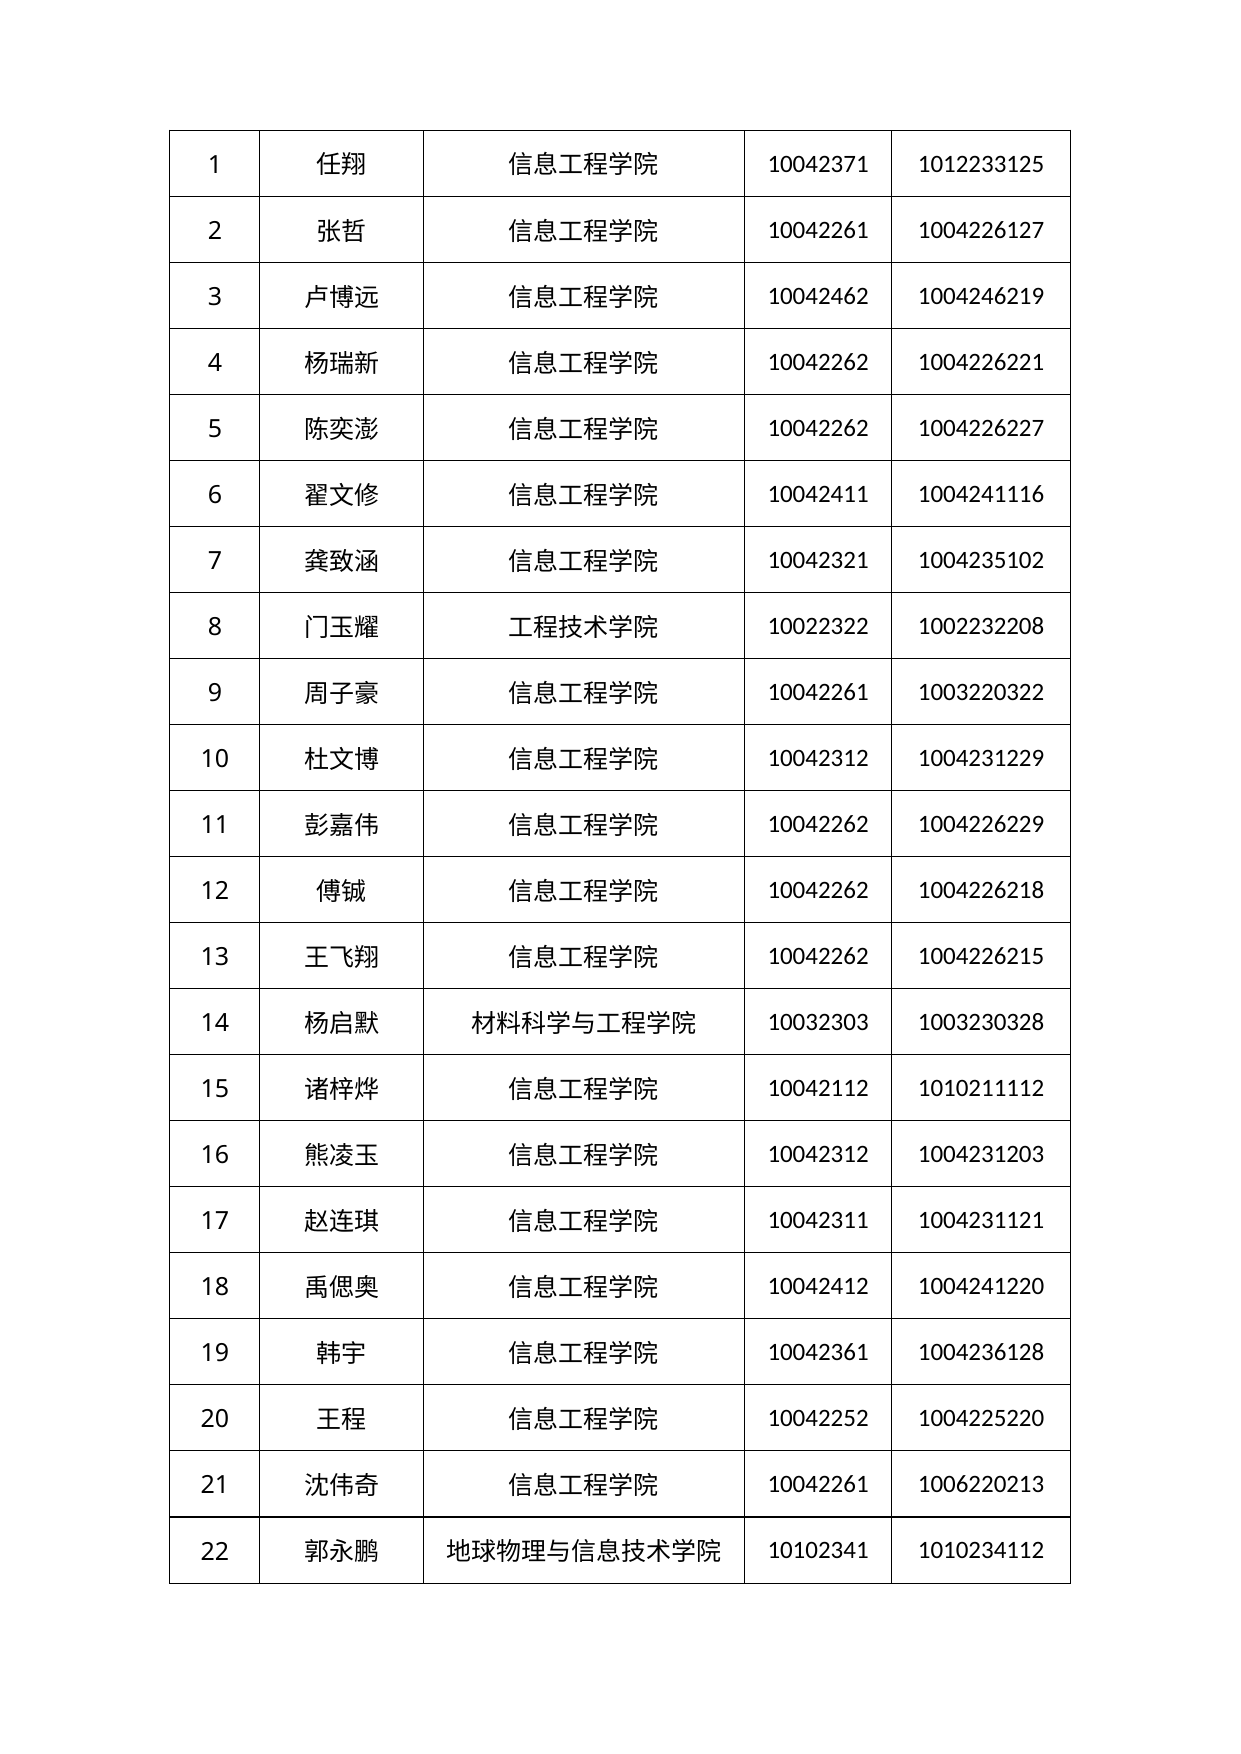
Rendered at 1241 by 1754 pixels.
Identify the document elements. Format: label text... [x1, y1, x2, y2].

table_cell 9 [170, 659, 259, 724]
table_cell 1004236128 [892, 1319, 1070, 1384]
table_cell 地球物理与信息技术学院 [424, 1518, 744, 1582]
table_cell 10 [170, 725, 259, 790]
table_cell 门玉耀 [260, 593, 423, 658]
table_cell 翟文修 [260, 461, 423, 526]
table_cell 4 [170, 329, 259, 394]
table_cell 10042462 [745, 263, 891, 328]
table_cell 信息工程学院 [424, 1055, 744, 1120]
table_cell 19 [170, 1319, 259, 1384]
table_cell 信息工程学院 [424, 659, 744, 724]
table_cell 1004231121 [892, 1187, 1070, 1252]
table_cell 龚致涵 [260, 527, 423, 592]
table_cell 赵连琪 [260, 1187, 423, 1252]
table_cell 杨启默 [260, 989, 423, 1054]
table_cell 10042412 [745, 1253, 891, 1318]
table_cell 1004241220 [892, 1253, 1070, 1318]
table_cell 王程 [260, 1385, 423, 1450]
table_cell 信息工程学院 [424, 395, 744, 460]
table_cell 8 [170, 593, 259, 658]
table_cell 1004226218 [892, 857, 1070, 922]
table_cell 杜文博 [260, 725, 423, 790]
table_cell 卢博远 [260, 263, 423, 328]
table_cell 1004226221 [892, 329, 1070, 394]
table_cell 10042371 [745, 131, 891, 196]
table_cell 材料科学与工程学院 [424, 989, 744, 1054]
table_cell 1004225220 [892, 1385, 1070, 1450]
table_cell 张哲 [260, 197, 423, 262]
table_cell 傅铖 [260, 857, 423, 922]
table_cell 郭永鹏 [260, 1518, 423, 1582]
table_cell 彭嘉伟 [260, 791, 423, 856]
table_cell 王飞翔 [260, 923, 423, 988]
table_cell 10102341 [745, 1518, 891, 1582]
table_cell 10042261 [745, 659, 891, 724]
table_cell 21 [170, 1451, 259, 1516]
table_cell 1010211112 [892, 1055, 1070, 1120]
table_cell 1002232208 [892, 593, 1070, 658]
table_cell 10042262 [745, 857, 891, 922]
table_cell 10042321 [745, 527, 891, 592]
table_cell 2 [170, 197, 259, 262]
table_cell 1003220322 [892, 659, 1070, 724]
table_cell 信息工程学院 [424, 1319, 744, 1384]
table_cell 7 [170, 527, 259, 592]
table_cell 10042261 [745, 197, 891, 262]
table_cell 1004226227 [892, 395, 1070, 460]
table_cell 10042262 [745, 791, 891, 856]
table_cell 信息工程学院 [424, 923, 744, 988]
table_cell 10042312 [745, 1121, 891, 1186]
table_cell 1004226127 [892, 197, 1070, 262]
table_cell 5 [170, 395, 259, 460]
table_cell 10042262 [745, 329, 891, 394]
table_cell 工程技术学院 [424, 593, 744, 658]
table_cell 信息工程学院 [424, 263, 744, 328]
table_cell 信息工程学院 [424, 329, 744, 394]
table_cell 任翔 [260, 131, 423, 196]
table_cell 信息工程学院 [424, 1451, 744, 1516]
table_cell 陈奕澎 [260, 395, 423, 460]
table_cell 周子豪 [260, 659, 423, 724]
table_cell 沈伟奇 [260, 1451, 423, 1516]
table_cell 22 [170, 1518, 259, 1582]
table_cell 1004226215 [892, 923, 1070, 988]
table_cell 信息工程学院 [424, 197, 744, 262]
table_cell 1004226229 [892, 791, 1070, 856]
table_cell 诸梓烨 [260, 1055, 423, 1120]
table_cell 杨瑞新 [260, 329, 423, 394]
table_cell 10042312 [745, 725, 891, 790]
table_cell 10042411 [745, 461, 891, 526]
table_cell 10042112 [745, 1055, 891, 1120]
table_cell 熊凌玉 [260, 1121, 423, 1186]
table_cell 3 [170, 263, 259, 328]
table_cell 1004235102 [892, 527, 1070, 592]
table_cell 10042361 [745, 1319, 891, 1384]
table_cell 1010234112 [892, 1518, 1070, 1582]
table_cell 18 [170, 1253, 259, 1318]
table_cell 信息工程学院 [424, 1187, 744, 1252]
table_cell 1006220213 [892, 1451, 1070, 1516]
table_cell 10042252 [745, 1385, 891, 1450]
table_cell 1004246219 [892, 263, 1070, 328]
table_cell 信息工程学院 [424, 131, 744, 196]
table_cell 10042262 [745, 395, 891, 460]
table_cell 韩宇 [260, 1319, 423, 1384]
table_cell 17 [170, 1187, 259, 1252]
table_cell 16 [170, 1121, 259, 1186]
table_cell 1004231229 [892, 725, 1070, 790]
table_cell 信息工程学院 [424, 461, 744, 526]
table_cell 10022322 [745, 593, 891, 658]
table_cell 1012233125 [892, 131, 1070, 196]
table_cell 12 [170, 857, 259, 922]
table_cell 14 [170, 989, 259, 1054]
table_cell 1004231203 [892, 1121, 1070, 1186]
table_cell 1 [170, 131, 259, 196]
table_cell 信息工程学院 [424, 1253, 744, 1318]
table_cell 13 [170, 923, 259, 988]
table_cell 信息工程学院 [424, 527, 744, 592]
table_cell 信息工程学院 [424, 857, 744, 922]
table_cell 15 [170, 1055, 259, 1120]
table_cell 1003230328 [892, 989, 1070, 1054]
table_cell 10042261 [745, 1451, 891, 1516]
table_cell 10042311 [745, 1187, 891, 1252]
table_cell 信息工程学院 [424, 791, 744, 856]
table_cell 10042262 [745, 923, 891, 988]
table_cell 禹偲奥 [260, 1253, 423, 1318]
table_cell 信息工程学院 [424, 725, 744, 790]
table_cell 6 [170, 461, 259, 526]
table_cell 10032303 [745, 989, 891, 1054]
table_cell 11 [170, 791, 259, 856]
table_cell 信息工程学院 [424, 1385, 744, 1450]
table_cell 20 [170, 1385, 259, 1450]
table_cell 信息工程学院 [424, 1121, 744, 1186]
table_cell 1004241116 [892, 461, 1070, 526]
